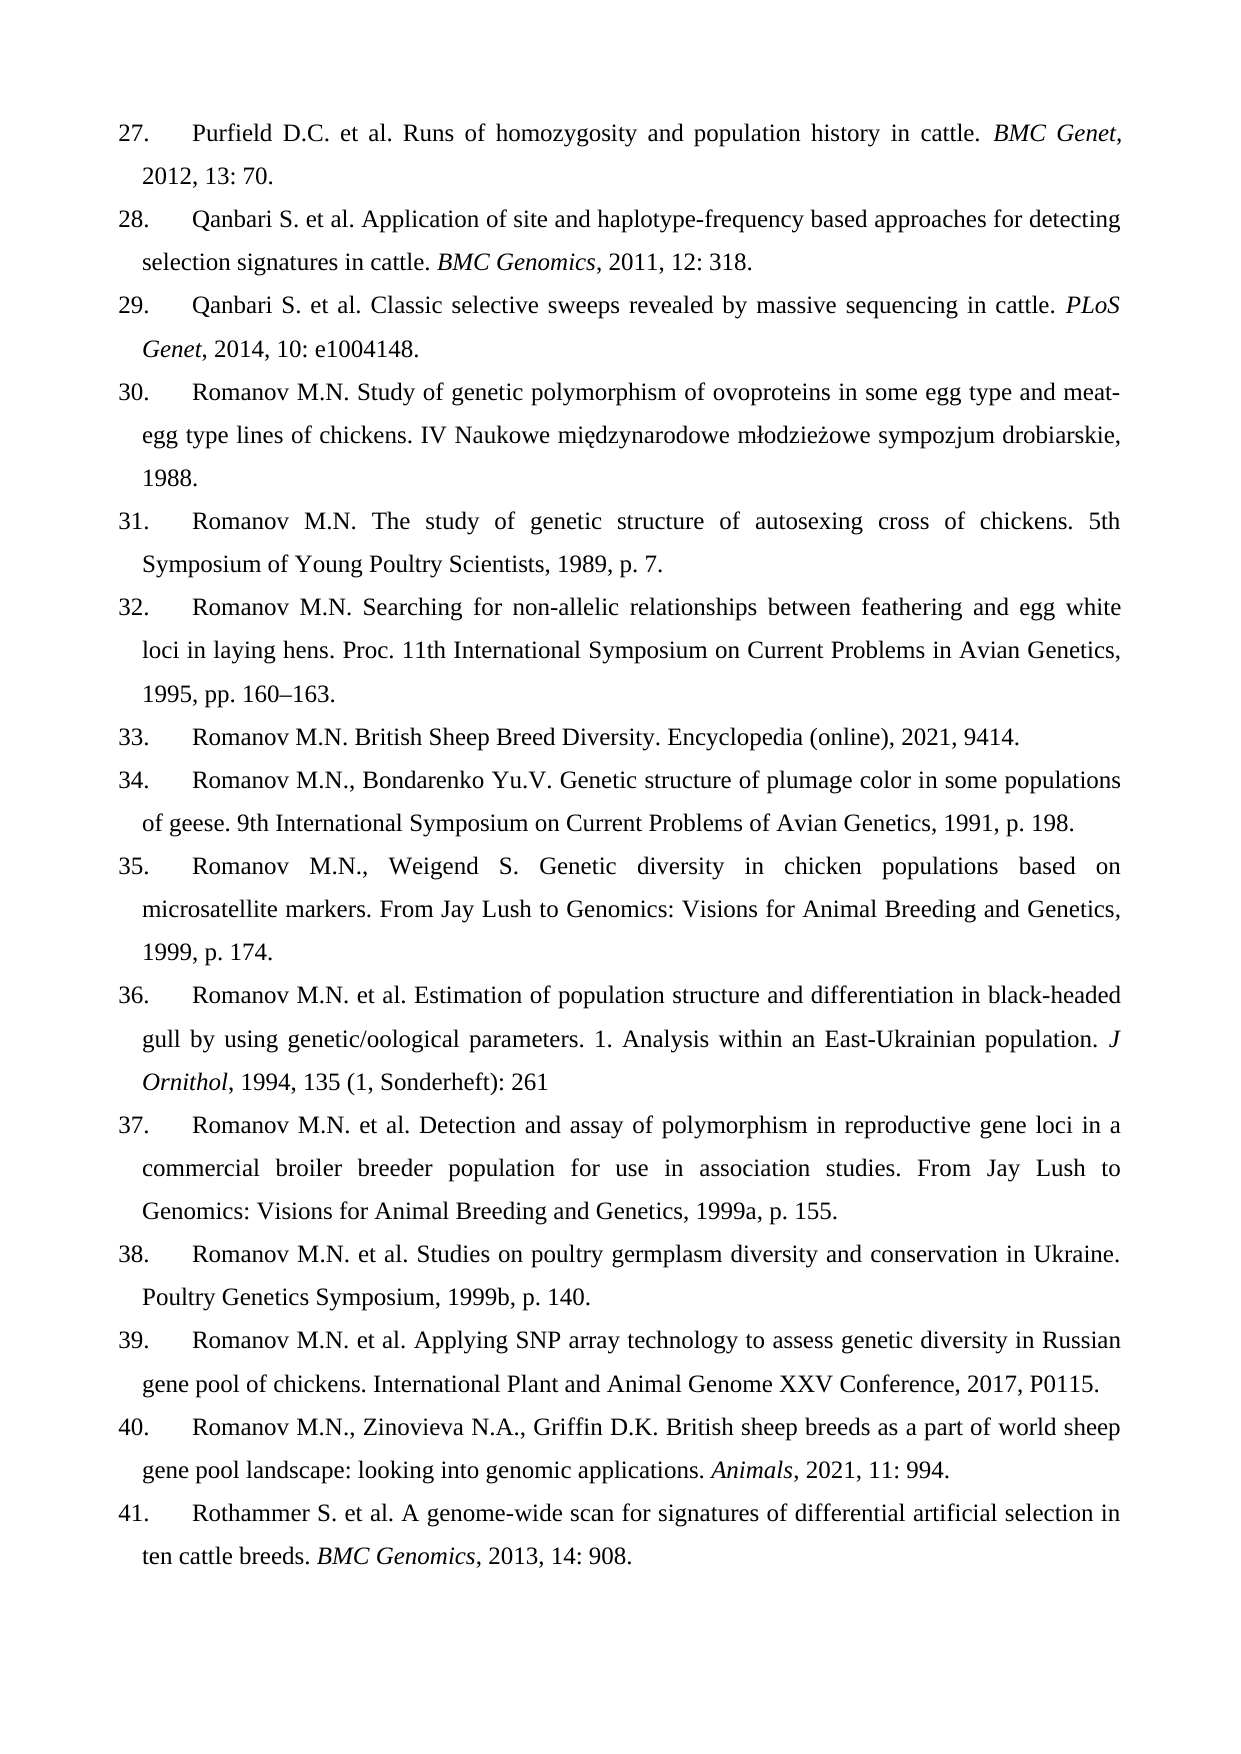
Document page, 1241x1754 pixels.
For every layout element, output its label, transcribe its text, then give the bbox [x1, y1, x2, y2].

list Romanov M.N. British Sheep Breed Diversity. Encyclopedia (online), 2021, 9414. [118, 722, 1122, 751]
list Romanov M.N., Bondarenko Yu.V. Genetic structure of plumage color in some populations of geese. 9th International Symposium on Current Problems of Avian Genetics, 1991, p. 198. [118, 765, 1122, 837]
list Purfield D.C. et al. Runs of homozygosity and population history in cattle. BMC Genet, 2012, 13: 70. [118, 118, 1122, 190]
list Romanov M.N., Zinovieva N.A., Griffin D.K. British sheep breeds as a part of world sheep gene pool landscape: looking into genomic applications. Animals, 2021, 11: 994. [118, 1412, 1122, 1484]
list Romanov M.N. et al. Applying SNP array technology to assess genetic diversity in Russian gene pool of chickens. International Plant and Animal Genome XXV Conference, 2017, P0115. [118, 1326, 1122, 1397]
list Romanov M.N. Study of genetic polymorphism of ovoproteins in some egg type and meat-egg type lines of chickens. IV Naukowe międzynarodowe młodzieżowe sympozjum drobiarskie, 1988. [118, 377, 1122, 492]
list Romanov M.N. Searching for non-allelic relationships between feathering and egg white loci in laying hens. Proc. 11th International Symposium on Current Problems in Avian Genetics, 1995, pp. 160–163. [118, 592, 1122, 707]
list Romanov M.N. et al. Estimation of population structure and differentiation in black-headed gull by using genetic/oological parameters. 1. Analysis within an East-Ukrainian population. J Ornithol, 1994, 135 (1, Sonderheft): 261 [118, 981, 1122, 1096]
list Romanov M.N. et al. Studies on poultry germplasm diversity and conservation in Ukraine. Poultry Genetics Symposium, 1999b, p. 140. [118, 1239, 1122, 1311]
list Romanov M.N. The study of genetic structure of autosexing cross of chickens. 5th Symposium of Young Poultry Scientists, 1989, p. 7. [118, 506, 1122, 578]
list Romanov M.N., Weigend S. Genetic diversity in chicken populations based on microsatellite markers. From Jay Lush to Genomics: Visions for Animal Breeding and Genetics, 1999, p. 174. [118, 851, 1122, 966]
list Qanbari S. et al. Application of site and haplotype-frequency based approaches for detecting selection signatures in cattle. BMC Genomics, 2011, 12: 318. [118, 204, 1122, 276]
list Rothammer S. et al. A genome-wide scan for signatures of differential artificial selection in ten cattle breeds. BMC Genomics, 2013, 14: 908. [118, 1498, 1122, 1570]
list Qanbari S. et al. Classic selective sweeps revealed by massive sequencing in cattle. PLoS Genet, 2014, 10: e1004148. [118, 291, 1122, 362]
list Romanov M.N. et al. Detection and assay of polymorphism in reproductive gene loci in a commercial broiler breeder population for use in association studies. From Jay Lush to Genomics: Visions for Animal Breeding and Genetics, 1999a, p. 155. [118, 1110, 1122, 1225]
